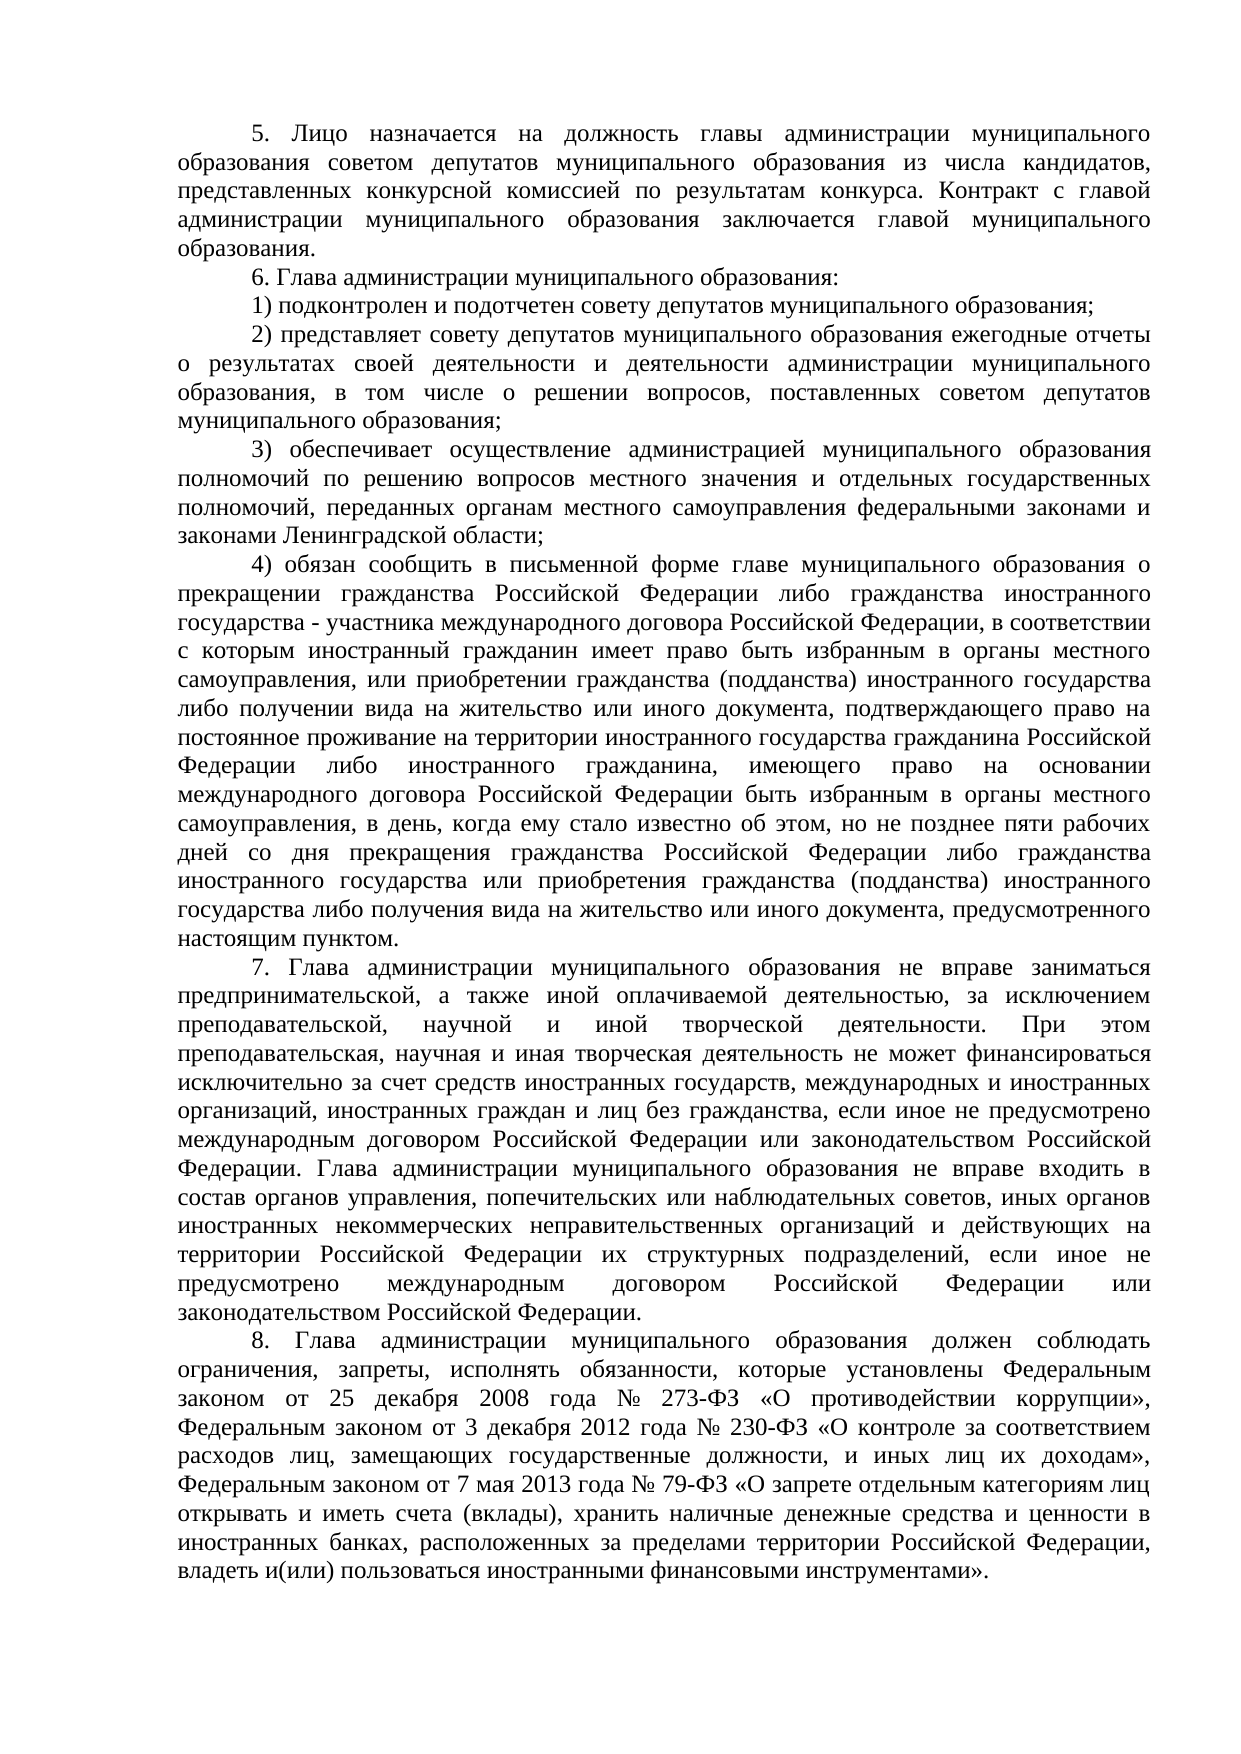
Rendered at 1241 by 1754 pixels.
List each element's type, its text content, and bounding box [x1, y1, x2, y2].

text 7. Глава администрации муниципального образования не вправе заниматься предпринимательской, а также иной оплачиваемой деятельностью, за исключением преподавательской, научной и иной творческой деятельности. При этом преподавательская, научная и иная творческая деятельность не может финансироваться исключительно за счет средств иностранных государств, международных и иностранных организаций, иностранных граждан и лиц без гражданства, если иное не предусмотрено международным договором Российской Федерации или законодательством Российской Федерации. Глава администрации муниципального образования не вправе входить в состав органов управления, попечительских или наблюдательных советов, иных органов иностранных некоммерческих неправительственных организаций и действующих на территории Российской Федерации их структурных подразделений, если иное не предусмотрено международным договором Российской Федерации или законодательством Российской Федерации. [177, 952, 1152, 1326]
text 1) подконтролен и подотчетен совету депутатов муниципального образования; [177, 291, 1152, 319]
text 2) представляет совету депутатов муниципального образования ежегодные отчеты о результатах своей деятельности и деятельности администрации муниципального образования, в том числе о решении вопросов, поставленных советом депутатов муниципального образования; [177, 319, 1152, 434]
text 6. Глава администрации муниципального образования: [177, 262, 1152, 291]
text 4) обязан сообщить в письменной форме главе муниципального образования о прекращении гражданства Российской Федерации либо гражданства иностранного государства - участника международного договора Российской Федерации, в соответствии с которым иностранный гражданин имеет право быть избранным в органы местного самоуправления, или приобретении гражданства (подданства) иностранного государства либо получении вида на жительство или иного документа, подтверждающего право на постоянное проживание на территории иностранного государства гражданина Российской Федерации либо иностранного гражданина, имеющего право на основании международного договора Российской Федерации быть избранным в органы местного самоуправления, в день, когда ему стало известно об этом, но не позднее пяти рабочих дней со дня прекращения гражданства Российской Федерации либо гражданства иностранного государства или приобретения гражданства (подданства) иностранного государства либо получения вида на жительство или иного документа, предусмотренного настоящим пунктом. [177, 549, 1152, 952]
text 8. Глава администрации муниципального образования должен соблюдать ограничения, запреты, исполнять обязанности, которые установлены Федеральным законом от 25 декабря 2008 года № 273-ФЗ «О противодействии коррупции», Федеральным законом от 3 декабря 2012 года № 230-ФЗ «О контроле за соответствием расходов лиц, замещающих государственные должности, и иных лиц их доходам», Федеральным законом от 7 мая 2013 года № 79-ФЗ «О запрете отдельным категориям лиц открывать и иметь счета (вклады), хранить наличные денежные средства и ценности в иностранных банках, расположенных за пределами территории Российской Федерации, владеть и(или) пользоваться иностранными финансовыми инструментами». [177, 1326, 1152, 1584]
text 3) обеспечивает осуществление администрацией муниципального образования полномочий по решению вопросов местного значения и отдельных государственных полномочий, переданных органам местного самоуправления федеральными законами и законами Ленинградской области; [177, 434, 1152, 549]
text 5. Лицо назначается на должность главы администрации муниципального образования советом депутатов муниципального образования из числа кандидатов, представленных конкурсной комиссией по результатам конкурса. Контракт с главой администрации муниципального образования заключается главой муниципального образования. [177, 118, 1152, 262]
